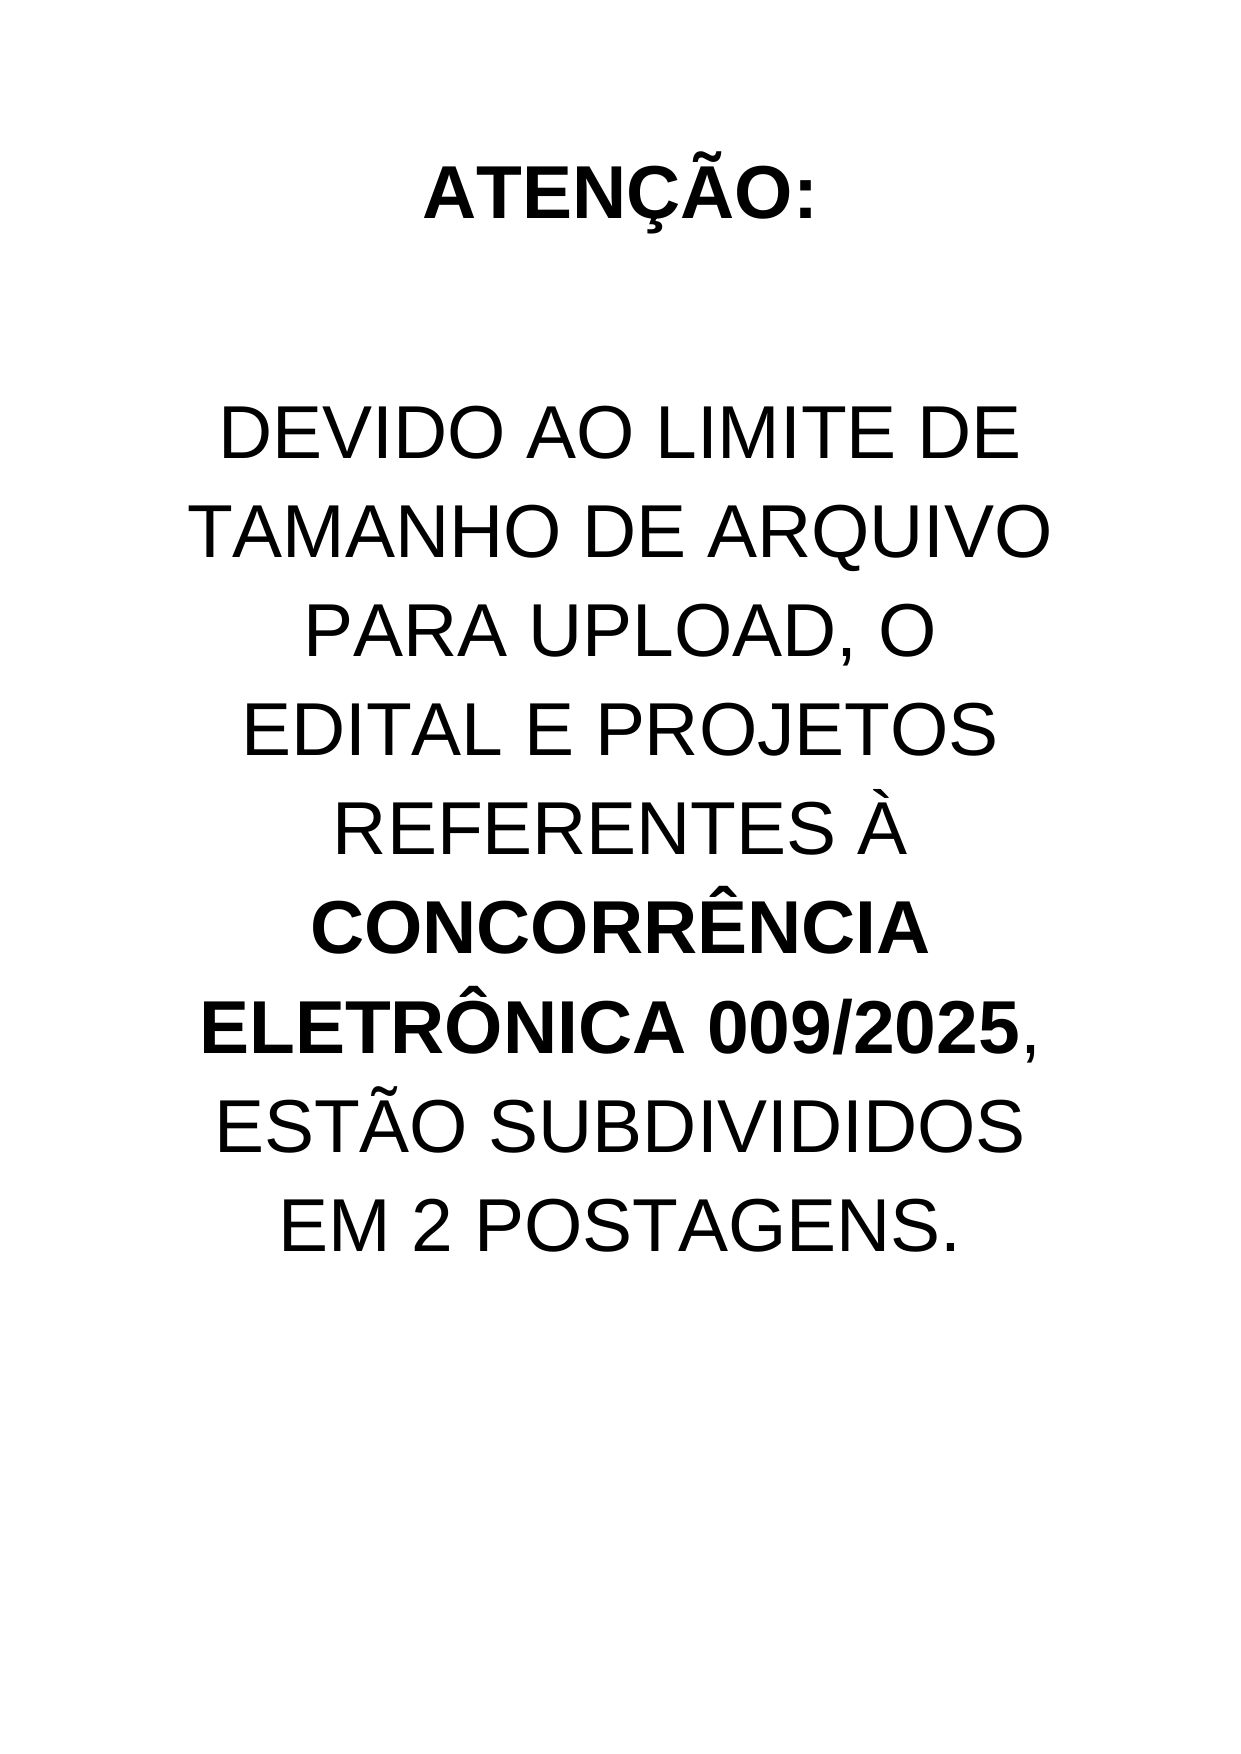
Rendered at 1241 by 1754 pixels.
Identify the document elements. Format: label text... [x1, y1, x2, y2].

text DEVIDO AO LIMITE DE TAMANHO DE ARQUIVO PARA UPLOAD, O EDITAL E PROJETOS REFERENTES À CONCORRÊNCIA ELETRÔNICA 009/2025, ESTÃO SUBDIVIDIDOS EM 2 POSTAGENS. [177, 388, 1063, 1267]
text ATENÇÃO: [177, 148, 1063, 234]
